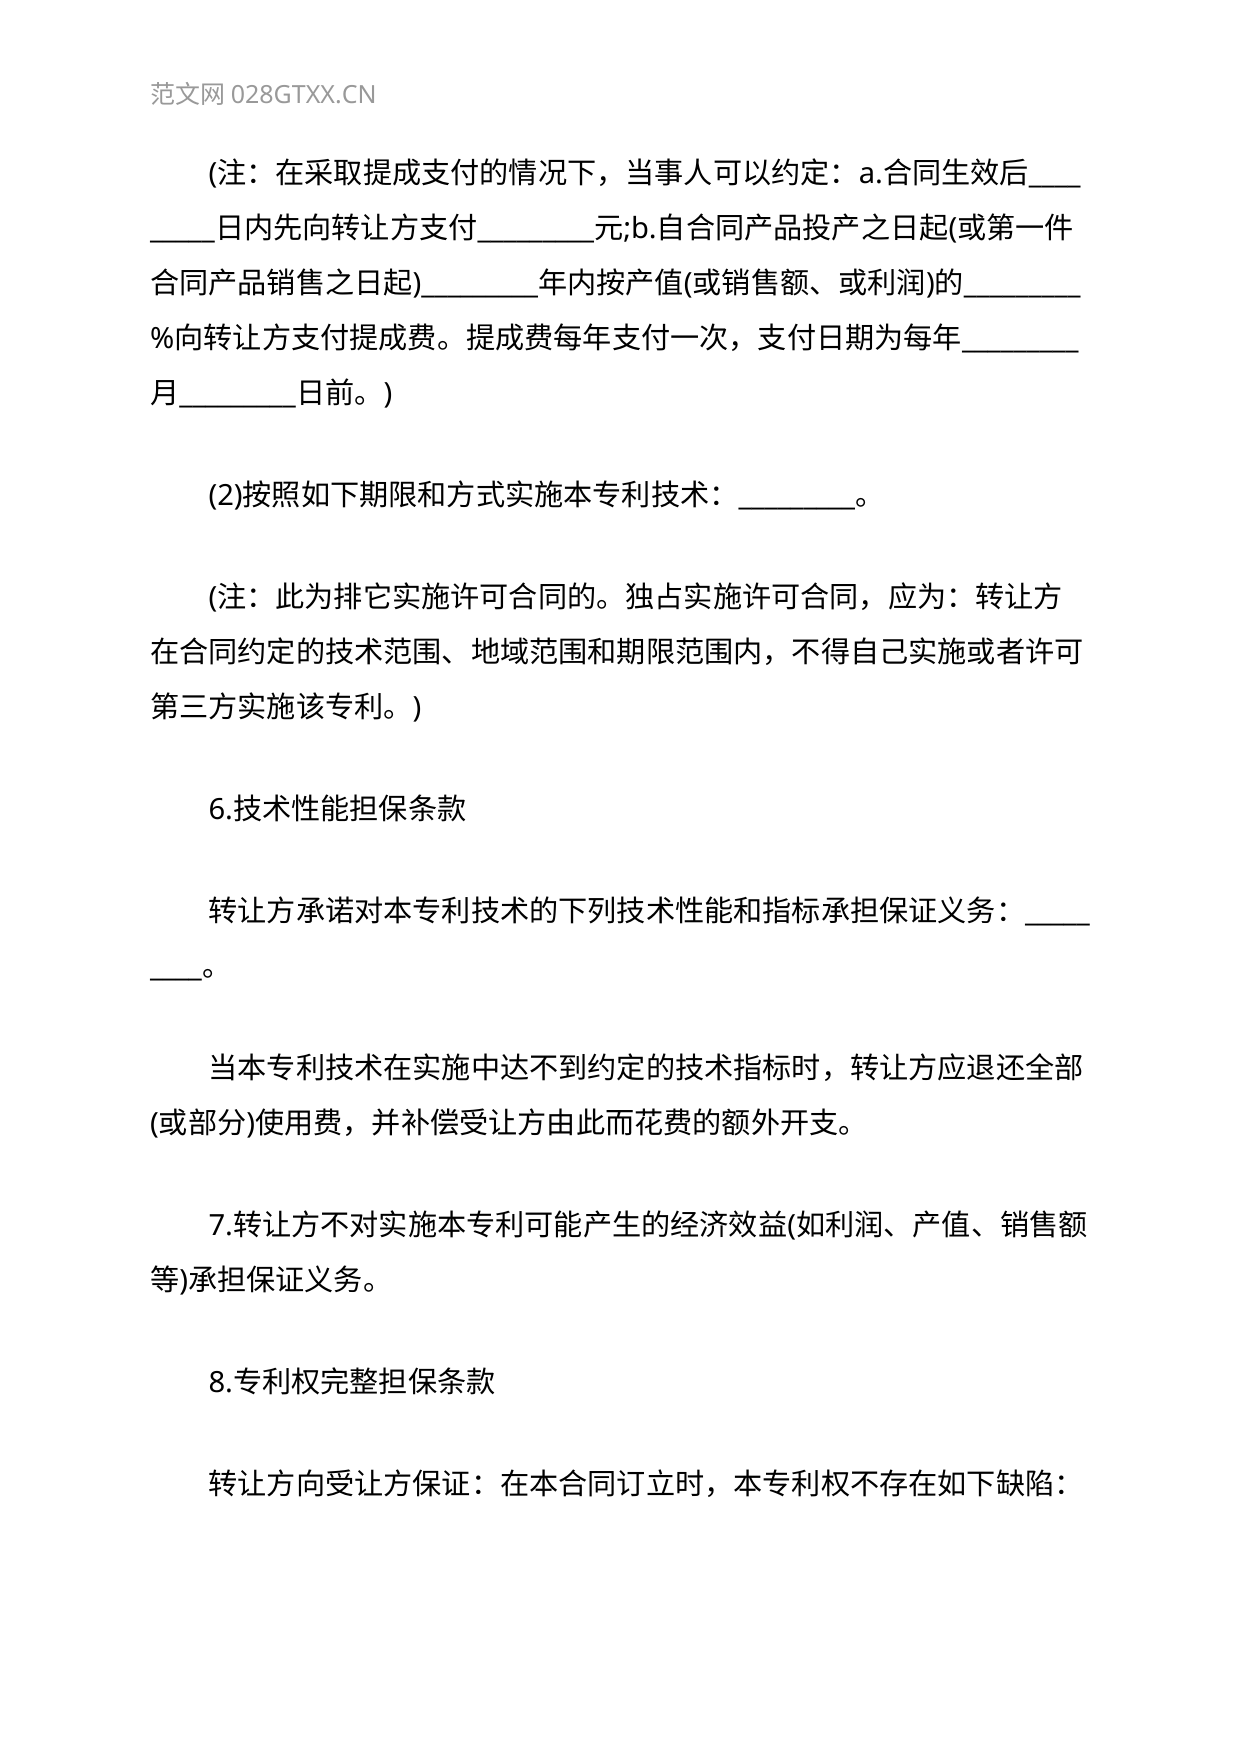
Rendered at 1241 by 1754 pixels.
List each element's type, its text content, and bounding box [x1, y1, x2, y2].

text 转让方承诺对本专利技术的下列技术性能和指标承担保证义务：_________。 [150, 888, 1090, 985]
text (2)按照如下期限和方式实施本专利技术：_________。 [150, 472, 1090, 514]
text 6.技术性能担保条款 [150, 786, 1090, 828]
text 8.专利权完整担保条款 [150, 1359, 1090, 1401]
text (注：此为排它实施许可合同的。独占实施许可合同，应为：转让方在合同约定的技术范围、地域范围和期限范围内，不得自己实施或者许可第三方实施该专利。) [150, 574, 1090, 726]
text 当本专利技术在实施中达不到约定的技术指标时，转让方应退还全部(或部分)使用费，并补偿受让方由此而花费的额外开支。 [150, 1045, 1090, 1142]
text 7.转让方不对实施本专利可能产生的经济效益(如利润、产值、销售额等)承担保证义务。 [150, 1202, 1090, 1299]
text 转让方向受让方保证：在本合同订立时，本专利权不存在如下缺陷： [150, 1461, 1090, 1503]
text (注：在采取提成支付的情况下，当事人可以约定：a.合同生效后_________日内先向转让方支付_________元;b.自合同产品投产之日起(或第一件合同产品销售之日起)_________年内按产值(或销售额、或利润)的_________%向转让方支付提成费。提成费每年支付一次，支付日期为每年_________月_________日前。) [150, 150, 1090, 412]
